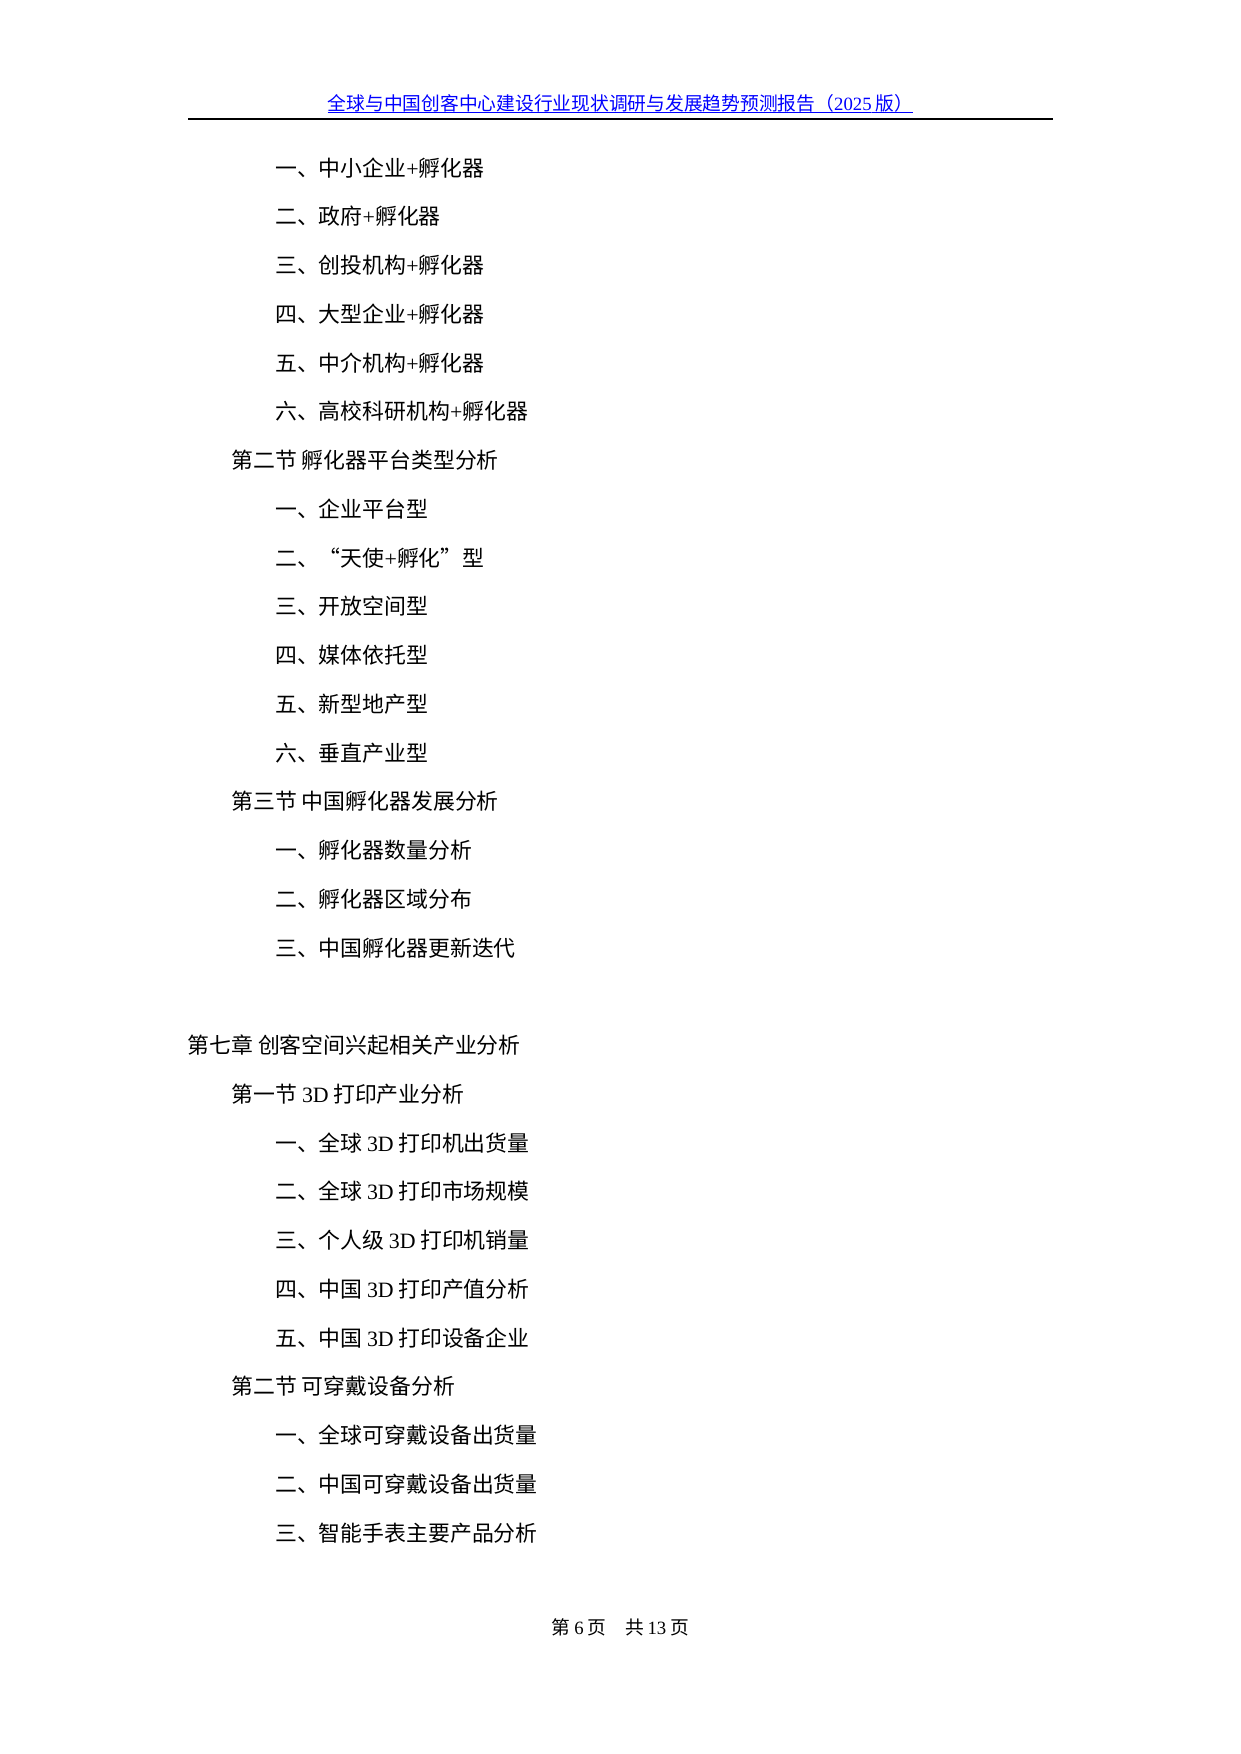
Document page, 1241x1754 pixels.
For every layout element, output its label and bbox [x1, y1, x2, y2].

text [187, 150, 1053, 1548]
